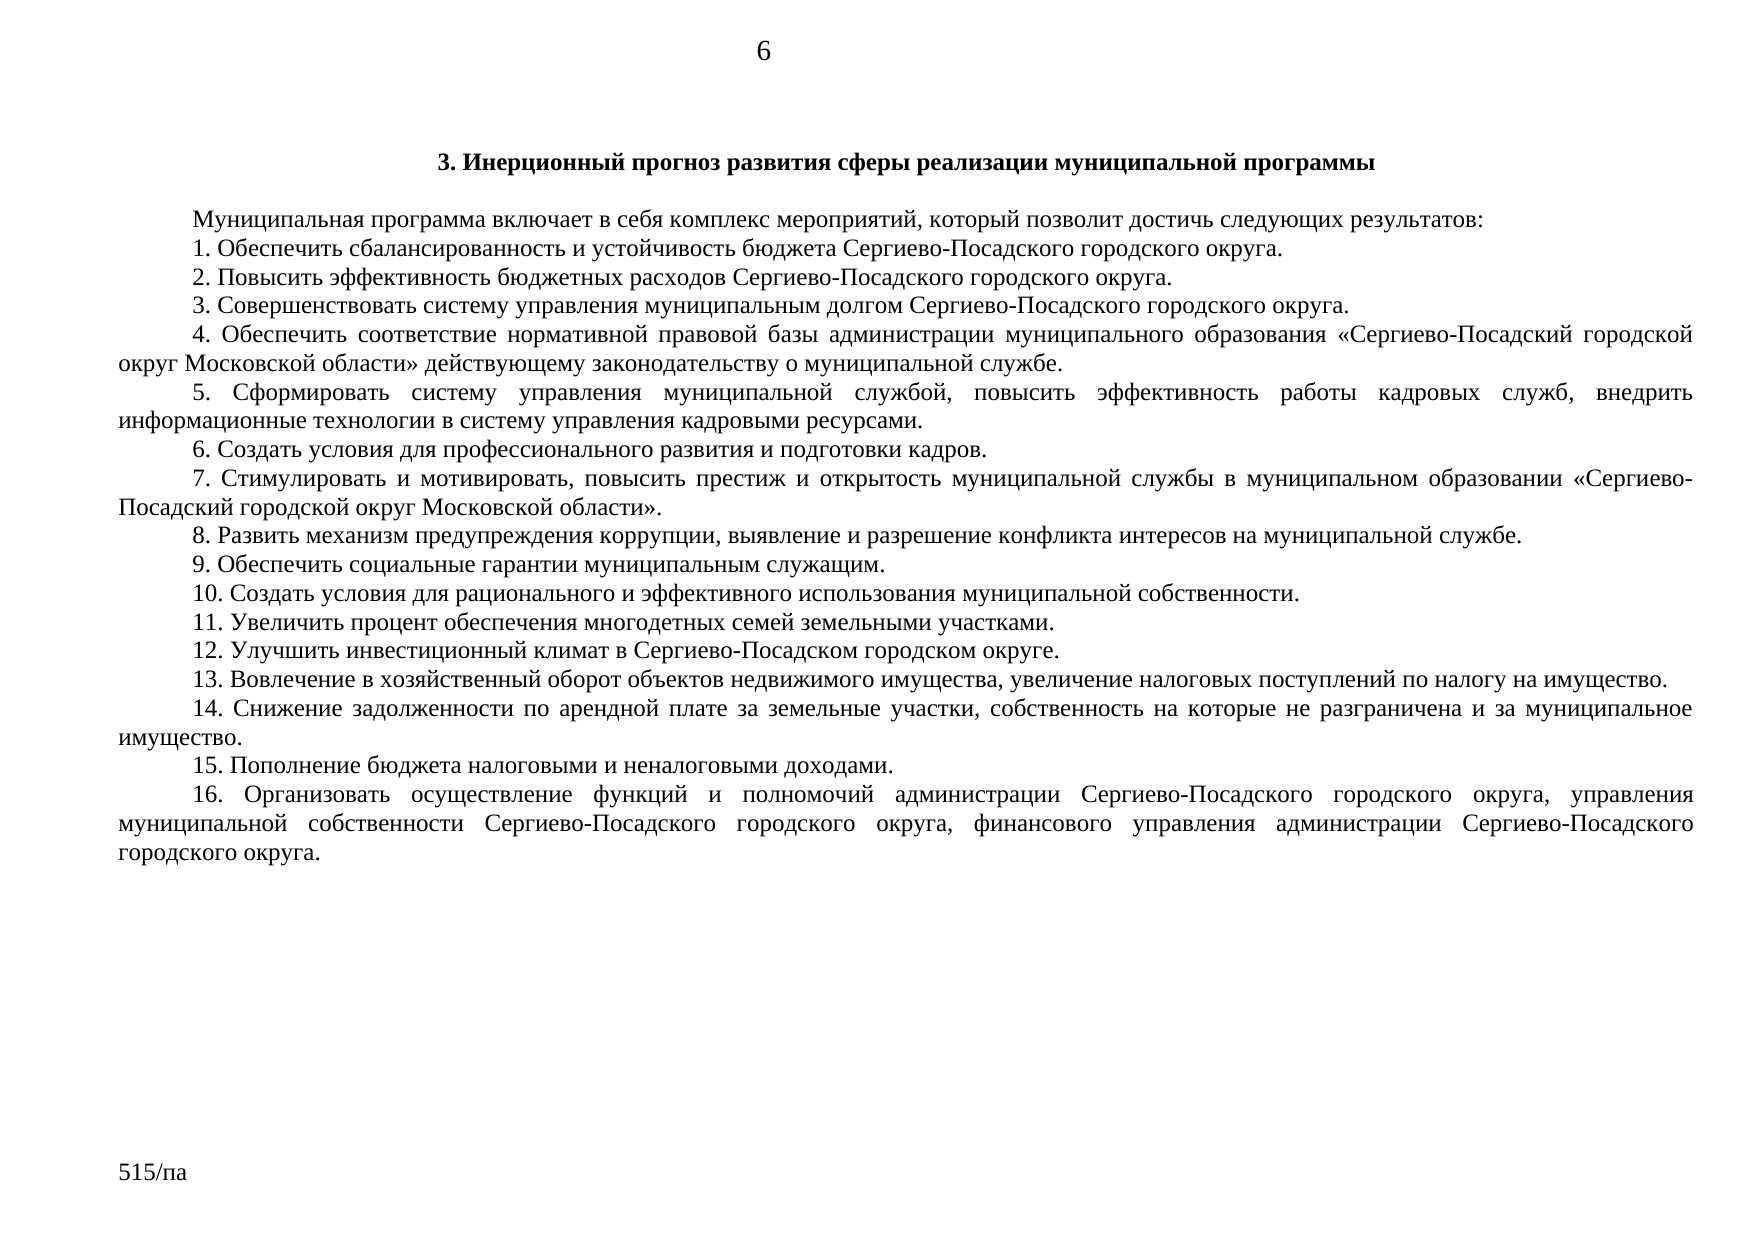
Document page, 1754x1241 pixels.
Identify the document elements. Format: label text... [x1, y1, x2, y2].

text 11. Увеличить процент обеспечения многодетных семей земельными участками. [118, 607, 1695, 636]
text 10. Создать условия для рационального и эффективного использования муниципальной собственности. [118, 578, 1695, 607]
text 5. Сформировать систему управления муниципальной службой, повысить эффективность работы кадровых служб, внедрить информационные технологии в систему управления кадровыми ресурсами. [118, 377, 1695, 434]
text 7. Стимулировать и мотивировать, повысить престиж и открытость муниципальной службы в муниципальном образовании «Сергиево-Посадский городской округ Московской области». [118, 463, 1695, 521]
text 3. Совершенствовать систему управления муниципальным долгом Сергиево-Посадского городского округа. [118, 291, 1695, 319]
text 16. Организовать осуществление функций и полномочий администрации Сергиево-Посадского городского округа, управления муниципальной собственности Сергиево-Посадского городского округа, финансового управления администрации Сергиево-Посадского городского округа. [118, 779, 1695, 866]
text 8. Развить механизм предупреждения коррупции, выявление и разрешение конфликта интересов на муниципальной службе. [118, 521, 1695, 549]
text 12. Улучшить инвестиционный климат в Сергиево-Посадском городском округе. [118, 636, 1695, 664]
text 3. Инерционный прогноз развития сферы реализации муниципальной программы [118, 147, 1695, 176]
text 2. Повысить эффективность бюджетных расходов Сергиево-Посадского городского округа. [118, 262, 1695, 291]
text 4. Обеспечить соответствие нормативной правовой базы администрации муниципального образования «Сергиево-Посадский городской округ Московской области» действующему законодательству о муниципальной службе. [118, 319, 1695, 377]
text 13. Вовлечение в хозяйственный оборот объектов недвижимого имущества, увеличение налоговых поступлений по налогу на имущество. [118, 664, 1695, 693]
text Муниципальная программа включает в себя комплекс мероприятий, который позволит достичь следующих результатов: [118, 204, 1695, 233]
text 15. Пополнение бюджета налоговыми и неналоговыми доходами. [118, 751, 1695, 779]
text 6. Создать условия для профессионального развития и подготовки кадров. [118, 434, 1695, 463]
text 9. Обеспечить социальные гарантии муниципальным служащим. [118, 549, 1695, 578]
text 14. Снижение задолженности по арендной плате за земельные участки, собственность на которые не разграничена и за муниципальное имущество. [118, 693, 1695, 751]
text 1. Обеспечить сбалансированность и устойчивость бюджета Сергиево-Посадского городского округа. [118, 233, 1695, 262]
